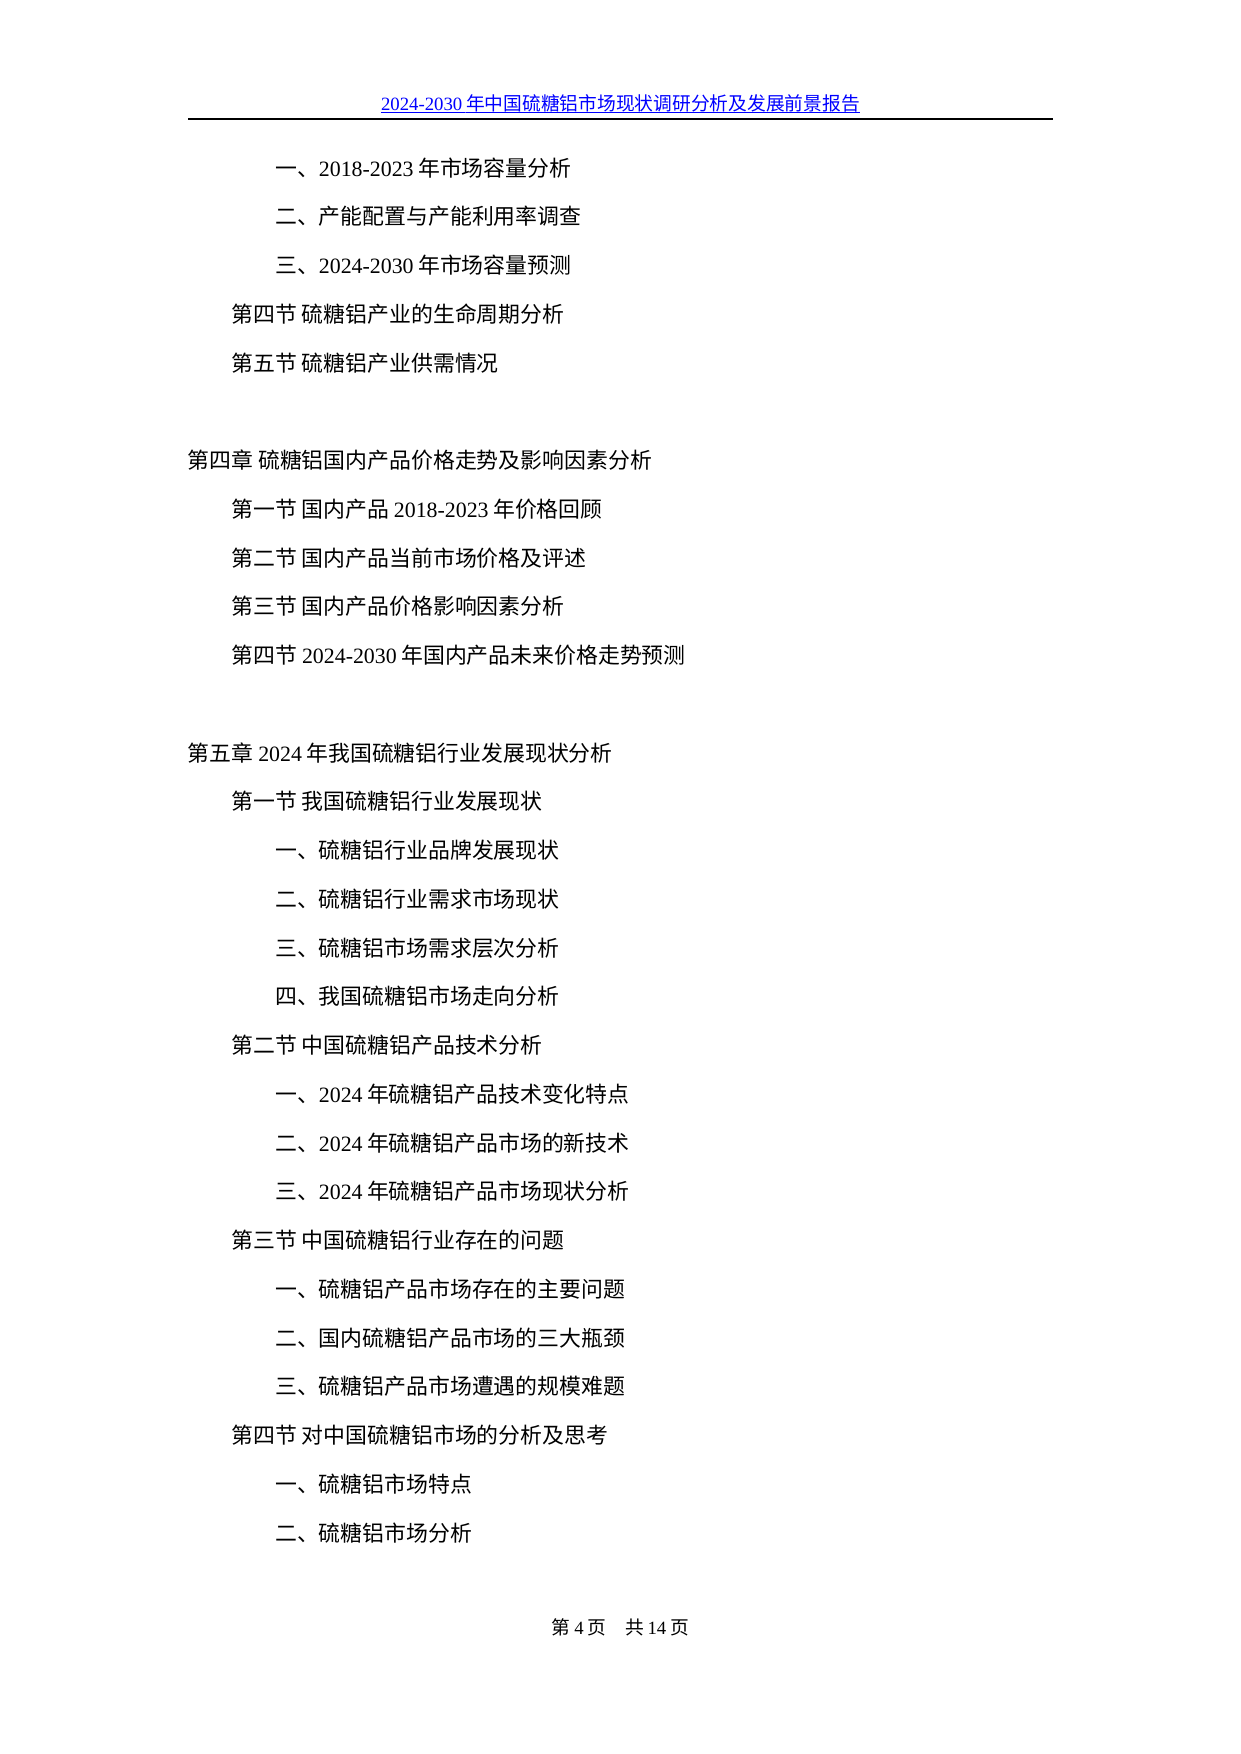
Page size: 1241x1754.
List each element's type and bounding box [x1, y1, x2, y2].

text [187, 150, 1053, 1548]
